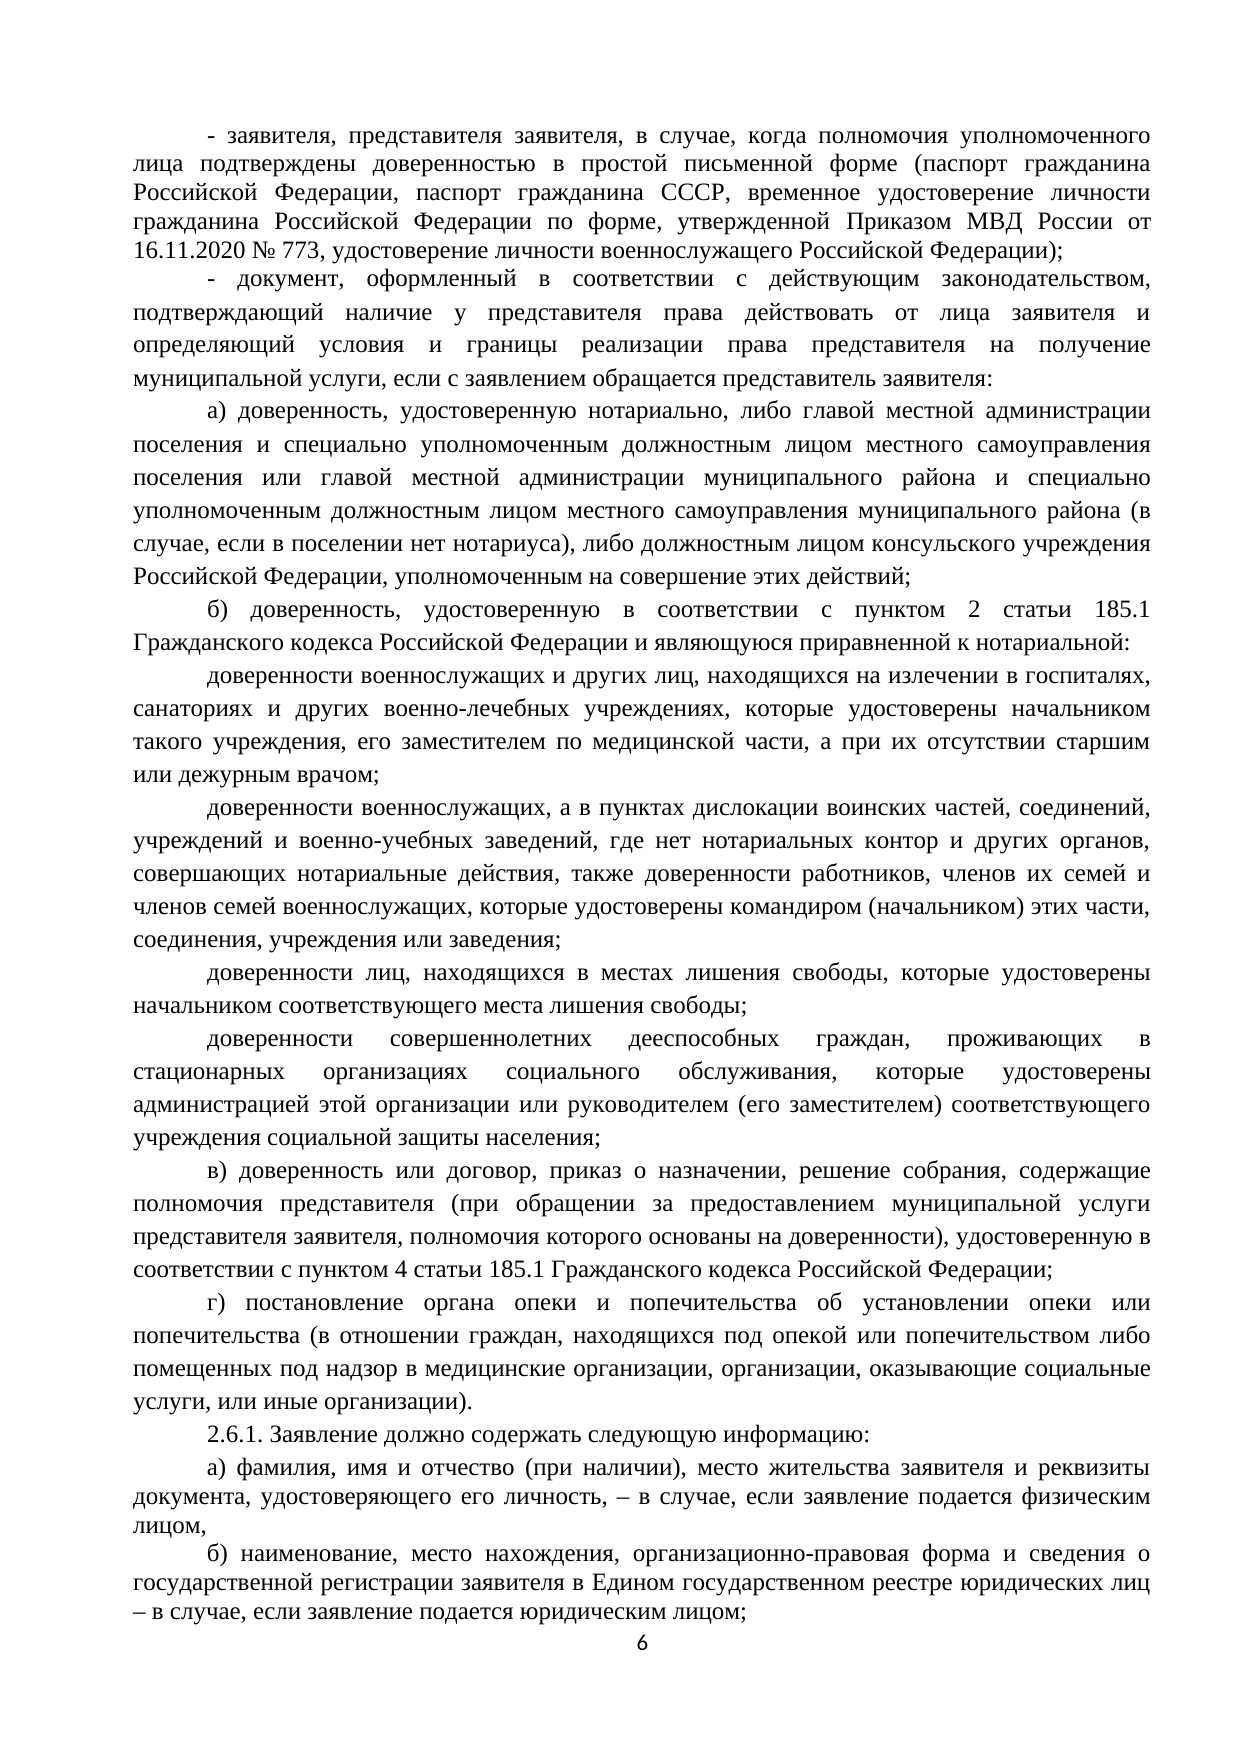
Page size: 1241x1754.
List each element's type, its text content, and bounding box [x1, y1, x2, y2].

text - заявителя, представителя заявителя, в случае, когда полномочия уполномоченного лица подтверждены доверенностью в простой письменной форме (паспорт гражданина Российской Федерации, паспорт гражданина СССР, временное удостоверение личности гражданина Российской Федерации по форме, утвержденной Приказом МВД России от 16.11.2020 № 773, удостоверение личности военнослужащего Российской Федерации); [133, 120, 1152, 263]
text доверенности совершеннолетних дееспособных граждан, проживающих в стационарных организациях социального обслуживания, которые удостоверены администрацией этой организации или руководителем (его заместителем) соответствующего учреждения социальной защиты населения; [133, 1023, 1152, 1151]
text доверенности военнослужащих, а в пунктах дислокации воинских частей, соединений, учреждений и военно-учебных заведений, где нет нотариальных контор и других органов, совершающих нотариальные действия, также доверенности работников, членов их семей и членов семей военнослужащих, которые удостоверены командиром (начальником) этих части, соединения, учреждения или заведения; [133, 792, 1152, 953]
text доверенности лиц, находящихся в местах лишения свободы, которые удостоверены начальником соответствующего места лишения свободы; [133, 957, 1152, 1019]
text б) доверенность, удостоверенную в соответствии с пунктом 2 статьи 185.1 Гражданского кодекса Российской Федерации и являющуюся приравненной к нотариальной: [133, 594, 1152, 656]
text а) доверенность, удостоверенную нотариально, либо главой местной администрации поселения и специально уполномоченным должностным лицом местного самоуправления поселения или главой местной администрации муниципального района и специально уполномоченным должностным лицом местного самоуправления муниципального района (в случае, если в поселении нет нотариуса), либо должностным лицом консульского учреждения Российской Федерации, уполномоченным на совершение этих действий; [133, 396, 1152, 589]
text доверенности военнослужащих и других лиц, находящихся на излечении в госпиталях, санаториях и других военно-лечебных учреждениях, которые удостоверены начальником такого учреждения, его заместителем по медицинской части, а при их отсутствии старшим или дежурным врачом; [133, 660, 1152, 788]
text а) фамилия, имя и отчество (при наличии), место жительства заявителя и реквизиты документа, удостоверяющего его личность, – в случае, если заявление подается физическим лицом, [133, 1452, 1152, 1538]
text - документ, оформленный в соответствии с действующим законодательством, подтверждающий наличие у представителя права действовать от лица заявителя и определяющий условия и границы реализации права представителя на получение муниципальной услуги, если с заявлением обращается представитель заявителя: [133, 263, 1152, 391]
text г) постановление органа опеки и попечительства об установлении опеки или попечительства (в отношении граждан, находящихся под опекой или попечительством либо помещенных под надзор в медицинские организации, организации, оказывающие социальные услуги, или иные организации). [133, 1287, 1152, 1415]
text в) доверенность или договор, приказ о назначении, решение собрания, содержащие полномочия представителя (при обращении за предоставлением муниципальной услуги представителя заявителя, полномочия которого основаны на доверенности), удостоверенную в соответствии с пунктом 4 статьи 185.1 Гражданского кодекса Российской Федерации; [133, 1155, 1152, 1283]
text б) наименование, место нахождения, организационно-правовая форма и сведения о государственной регистрации заявителя в Едином государственном реестре юридических лиц – в случае, если заявление подается юридическим лицом; [133, 1538, 1152, 1625]
text 2.6.1. Заявление должно содержать следующую информацию: [133, 1419, 1152, 1448]
